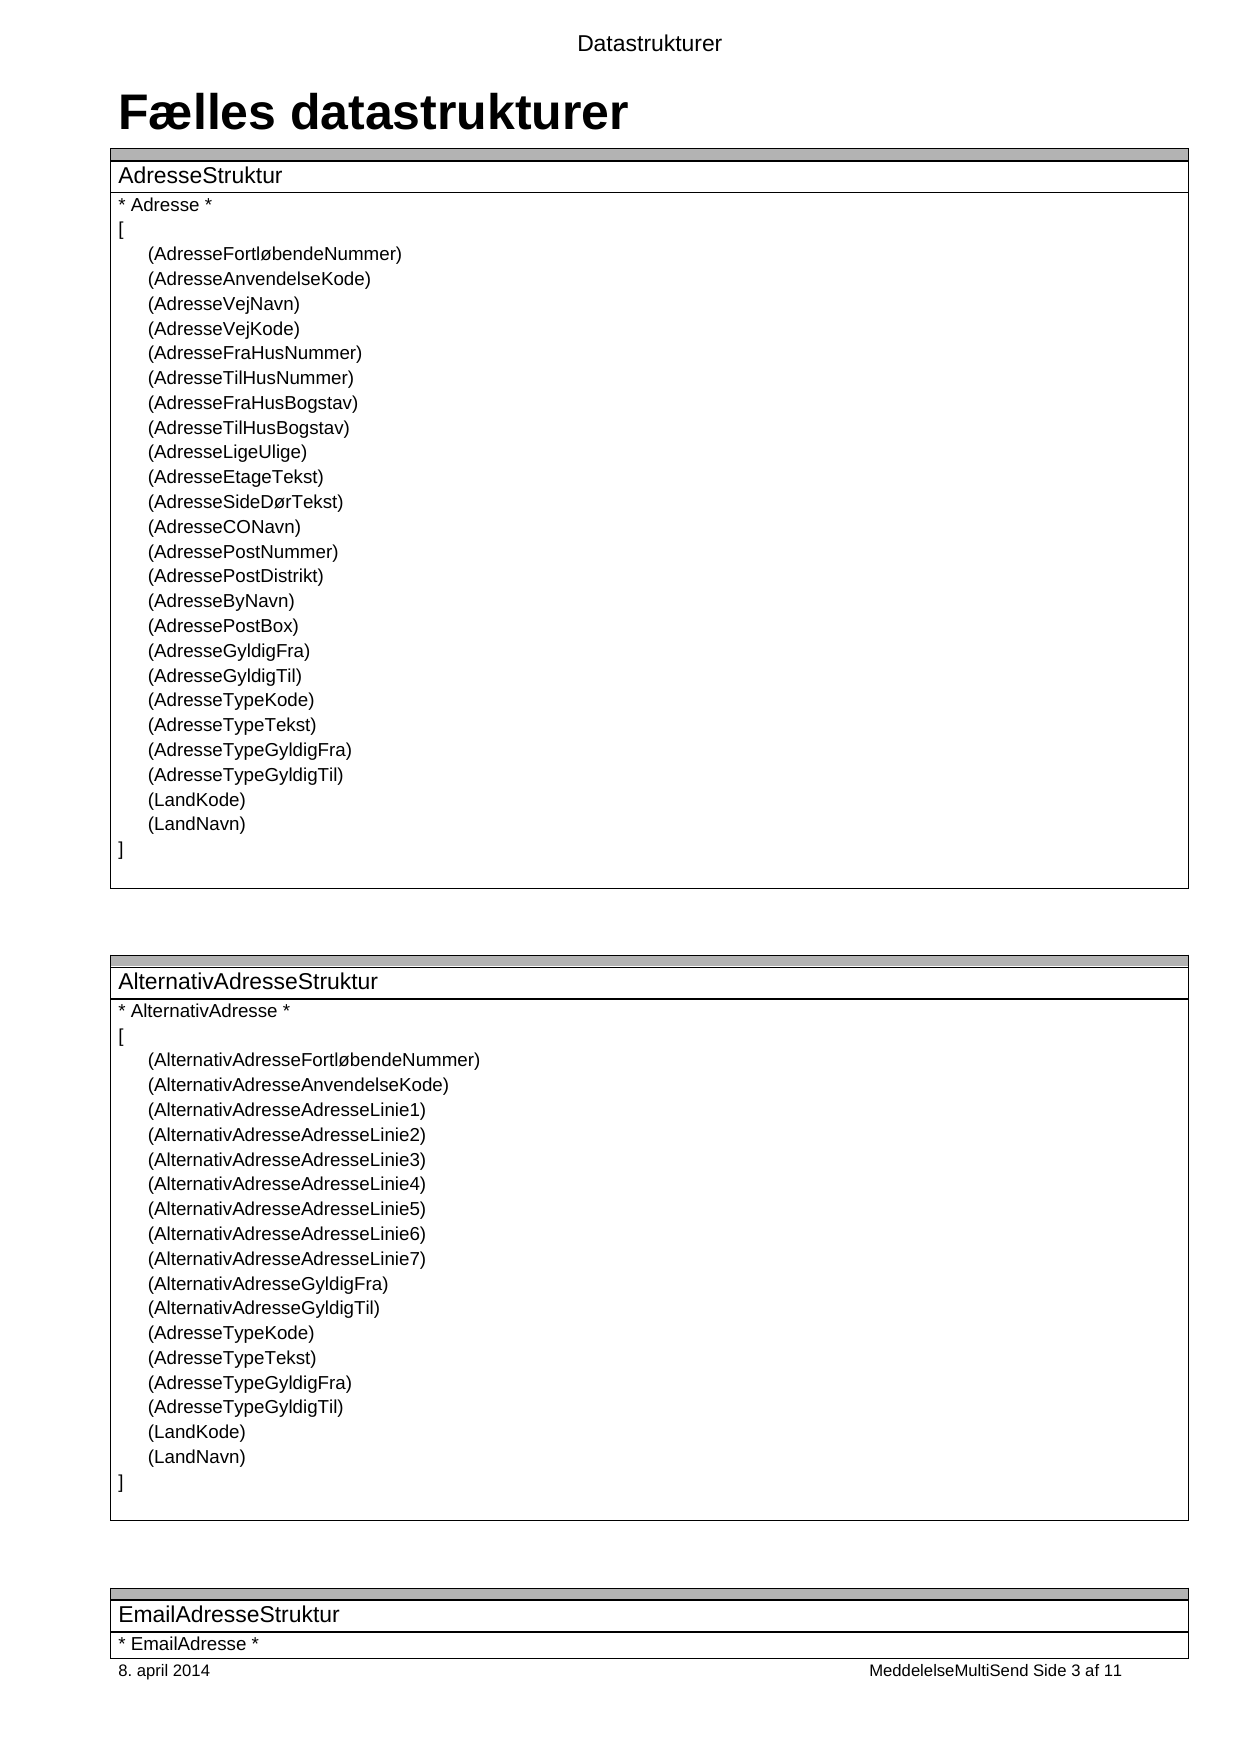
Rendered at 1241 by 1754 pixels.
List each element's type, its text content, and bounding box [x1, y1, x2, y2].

table_cell AlternativAdresseStruktur [111, 968, 1188, 998]
table_cell * AlternativAdresse * [ (AlternativAdresseFortløbendeNummer) (AlternativAdresseAnvendelseKode) (AlternativAdresseAdresseLinie1) (AlternativAdresseAdresseLinie2) (AlternativAdresseAdresseLinie3) (AlternativAdresseAdresseLinie4) (AlternativAdresseAdresseLinie5) (AlternativAdresseAdresseLinie6) (AlternativAdresseAdresseLinie7) (AlternativAdresseGyldigFra) (AlternativAdresseGyldigTil) (AdresseTypeKode) (AdresseTypeTekst) (AdresseTypeGyldigFra) (AdresseTypeGyldigTil) (LandKode) (LandNavn) ] [111, 1000, 1188, 1520]
table_header [111, 149, 1188, 160]
table_header [111, 1589, 1188, 1599]
table_cell AdresseStruktur [111, 162, 1188, 192]
table_header [111, 956, 1188, 966]
table_cell EmailAdresseStruktur [111, 1601, 1188, 1631]
text Fælles datastrukturer [118, 82, 1181, 140]
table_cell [111, 1633, 1188, 1658]
table_cell * Adresse * [ (AdresseFortløbendeNummer) (AdresseAnvendelseKode) (AdresseVejNavn) (AdresseVejKode) (AdresseFraHusNummer) (AdresseTilHusNummer) (AdresseFraHusBogstav) (AdresseTilHusBogstav) (AdresseLigeUlige) (AdresseEtageTekst) (AdresseSideDørTekst) (AdresseCONavn) (AdressePostNummer) (AdressePostDistrikt) (AdresseByNavn) (AdressePostBox) (AdresseGyldigFra) (AdresseGyldigTil) (AdresseTypeKode) (AdresseTypeTekst) (AdresseTypeGyldigFra) (AdresseTypeGyldigTil) (LandKode) (LandNavn) ] [111, 193, 1188, 887]
